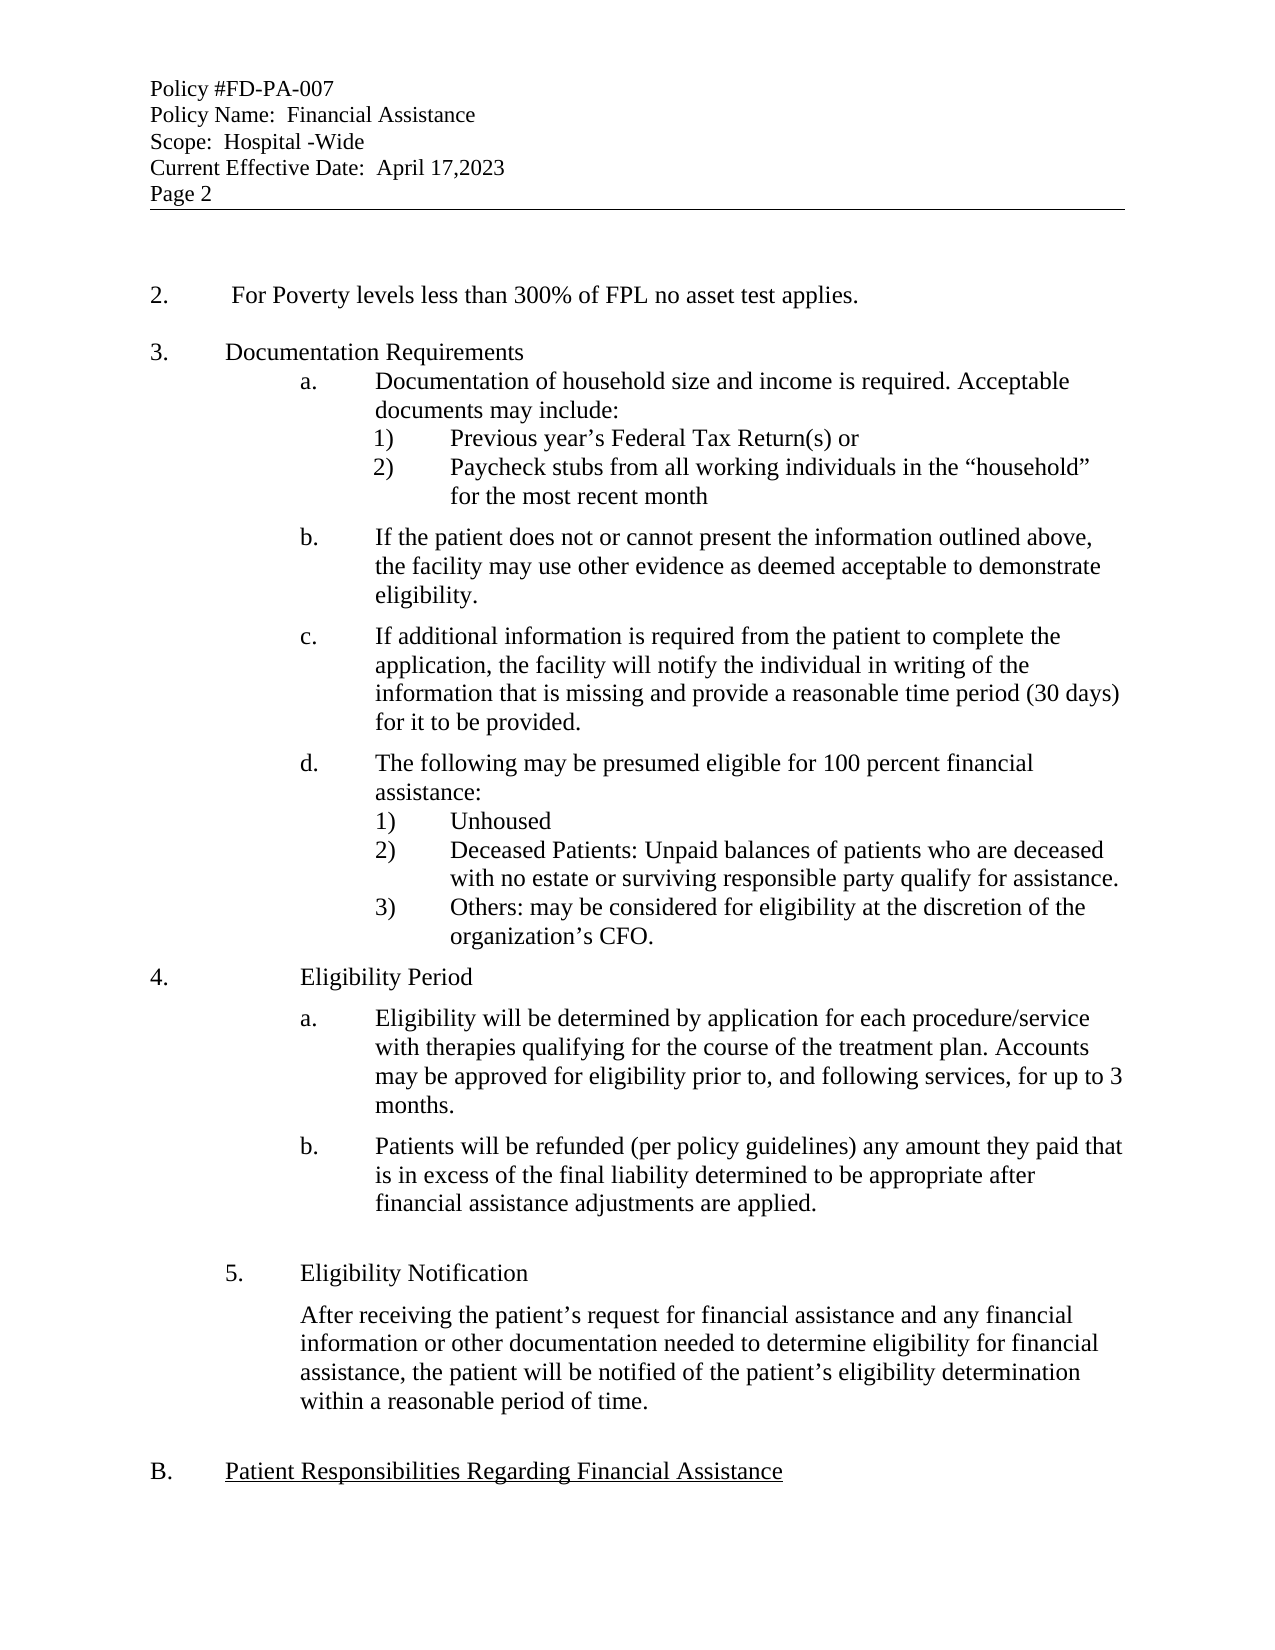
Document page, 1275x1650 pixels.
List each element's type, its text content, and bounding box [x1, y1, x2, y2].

list Eligibility will be determined by application for each procedure/service with therapies qualifying for the course of the treatment plan. Accounts may be approved for eligibility prior to, and following services, for up to 3 months. [300, 1003, 1125, 1118]
list Eligibility Notification [225, 1258, 1125, 1287]
text After receiving the patient’s request for financial assistance and any financial information or other documentation needed to determine eligibility for financial assistance, the patient will be notified of the patient’s eligibility determination within a reasonable period of time. [300, 1300, 1125, 1415]
list Unhoused [375, 806, 1125, 835]
list Documentation of household size and income is required. Acceptable documents may include: [300, 366, 1125, 423]
list Patients will be refunded (per policy guidelines) any amount they paid that is in excess of the final liability determined to be appropriate after financial assistance adjustments are applied. [300, 1131, 1125, 1217]
list Previous year’s Federal Tax Return(s) or [366, 423, 1125, 452]
list Patient Responsibilities Regarding Financial Assistance [150, 1456, 1125, 1485]
list Deceased Patients: Unpaid balances of patients who are deceased with no estate or surviving responsible party qualify for assistance. [375, 835, 1125, 892]
list Paycheck stubs from all working individuals in the “household” for the most recent month [394, 452, 1125, 510]
list If the patient does not or cannot present the information outlined above, the facility may use other evidence as deemed acceptable to demonstrate eligibility. [300, 522, 1125, 608]
list Eligibility Period [150, 962, 1125, 991]
list The following may be presumed eligible for 100 percent financial assistance: [300, 748, 1125, 806]
list Documentation Requirements [150, 337, 1125, 366]
list Others: may be considered for eligibility at the discretion of the organization’s CFO. [375, 892, 1125, 950]
list If additional information is required from the patient to complete the application, the facility will notify the individual in writing of the information that is missing and provide a reasonable time period (30 days) for it to be provided. [300, 621, 1125, 736]
list For Poverty levels less than 300% of FPL no asset test applies. [150, 280, 1125, 308]
